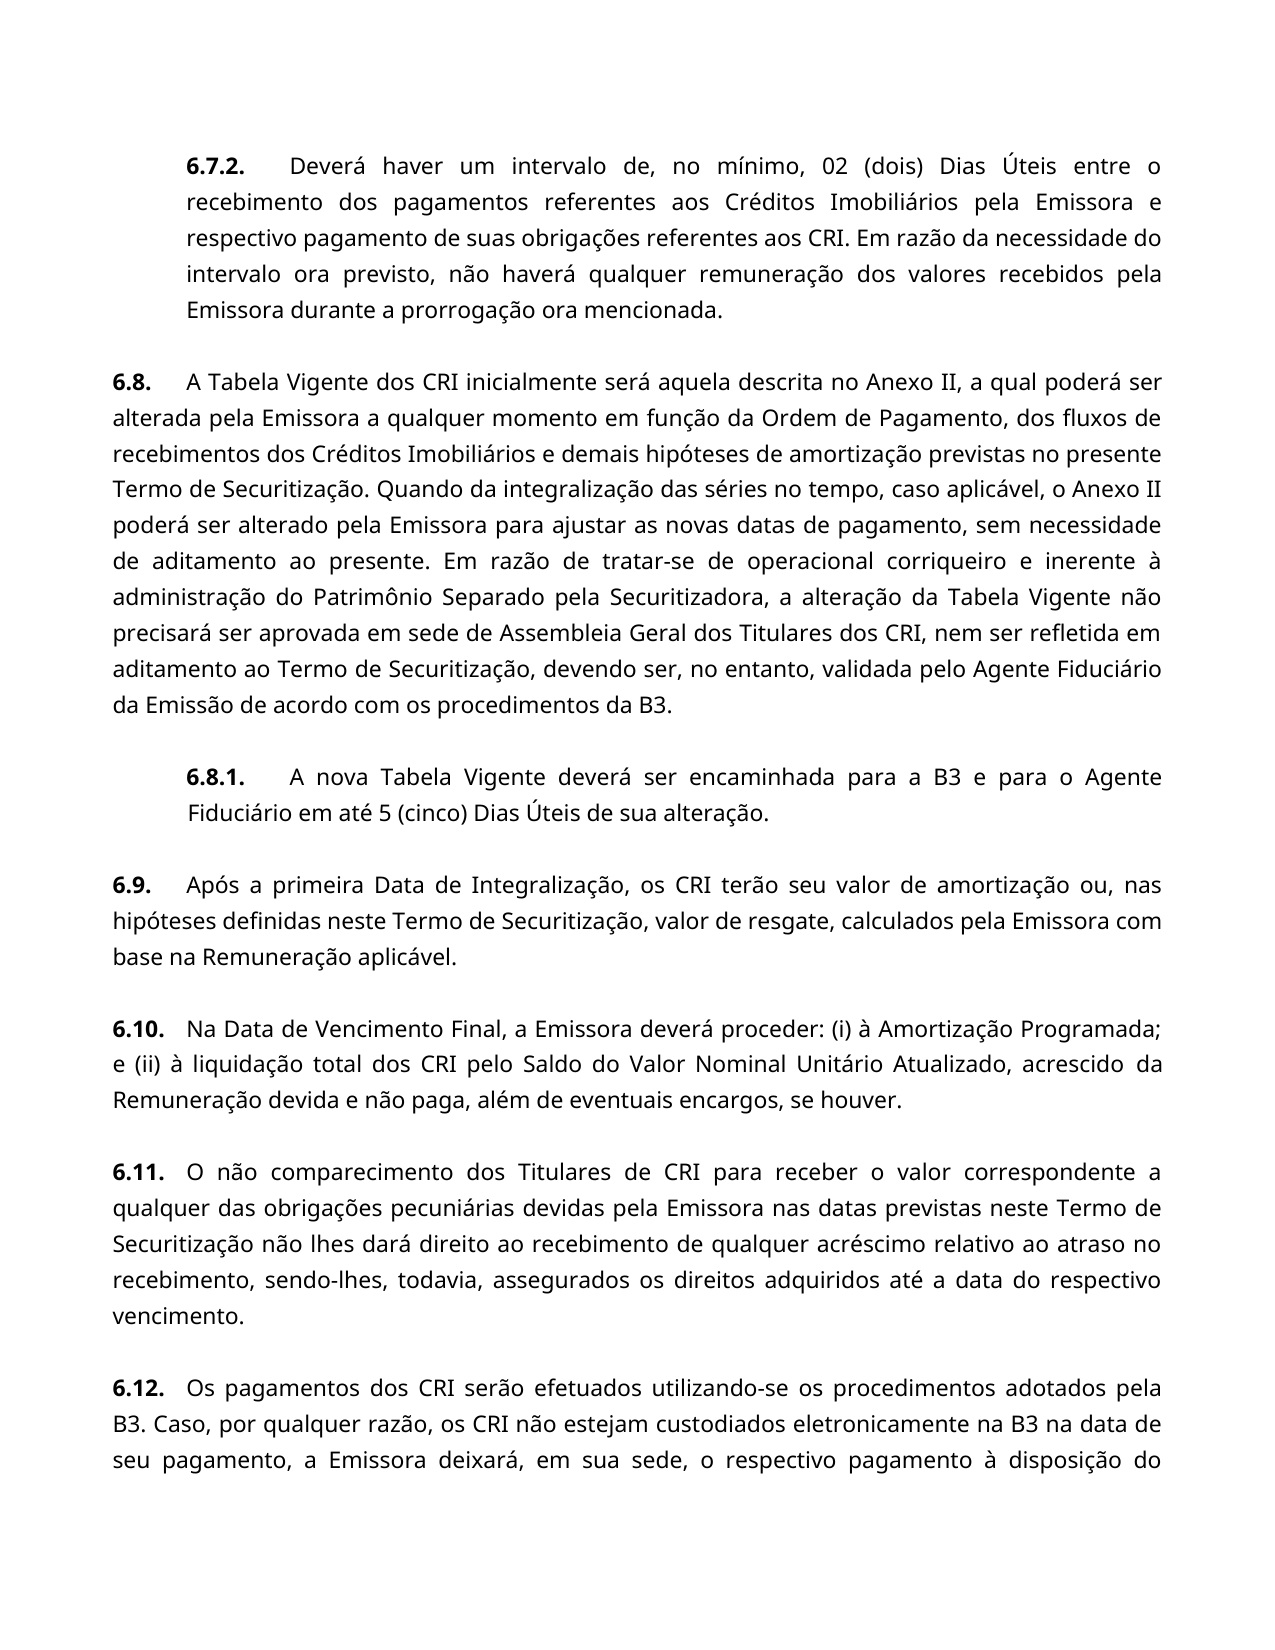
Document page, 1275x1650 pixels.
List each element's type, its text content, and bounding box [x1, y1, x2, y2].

list Na Data de Vencimento Final, a Emissora deverá proceder: (i) à Amortização Programada; e (ii) à liquidação total dos CRI pelo Saldo do Valor Nominal Unitário Atualizado, acrescido da Remuneração devida e não paga, além de eventuais encargos, se houver. [112, 1012, 1163, 1116]
list A Tabela Vigente dos CRI inicialmente será aquela descrita no Anexo II, a qual poderá ser alterada pela Emissora a qualquer momento em função da Ordem de Pagamento, dos fluxos de recebimentos dos Créditos Imobiliários e demais hipóteses de amortização previstas no presente Termo de Securitização. Quando da integralização das séries no tempo, caso aplicável, o Anexo II poderá ser alterado pela Emissora para ajustar as novas datas de pagamento, sem necessidade de aditamento ao presente. Em razão de tratar-se de operacional corriqueiro e inerente à administração do Patrimônio Separado pela Securitizadora, a alteração da Tabela Vigente não precisará ser aprovada em sede de Assembleia Geral dos Titulares dos CRI, nem ser refletida em aditamento ao Termo de Securitização, devendo ser, no entanto, validada pelo Agente Fiduciário da Emissão de acordo com os procedimentos da B3. [112, 366, 1163, 720]
list A nova Tabela Vigente deverá ser encaminhada para a B3 e para o Agente Fiduciário em até 5 (cinco) Dias Úteis de sua alteração. [186, 761, 1163, 828]
list Após a primeira Data de Integralização, os CRI terão seu valor de amortização ou, nas hipóteses definidas neste Termo de Securitização, valor de resgate, calculados pela Emissora com base na Remuneração aplicável. [112, 869, 1163, 972]
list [112, 1372, 1163, 1475]
list O não comparecimento dos Titulares de CRI para receber o valor correspondente a qualquer das obrigações pecuniárias devidas pela Emissora nas datas previstas neste Termo de Securitização não lhes dará direito ao recebimento de qualquer acréscimo relativo ao atraso no recebimento, sendo-lhes, todavia, assegurados os direitos adquiridos até a data do respectivo vencimento. [112, 1156, 1163, 1331]
text 6.7.2. Deverá haver um intervalo de, no mínimo, 02 (dois) Dias Úteis entre o recebimento dos pagamentos referentes aos Créditos Imobiliários pela Emissora e respectivo pagamento de suas obrigações referentes aos CRI. Em razão da necessidade do intervalo ora previsto, não haverá qualquer remuneração dos valores recebidos pela Emissora durante a prorrogação ora mencionada. [186, 150, 1163, 325]
